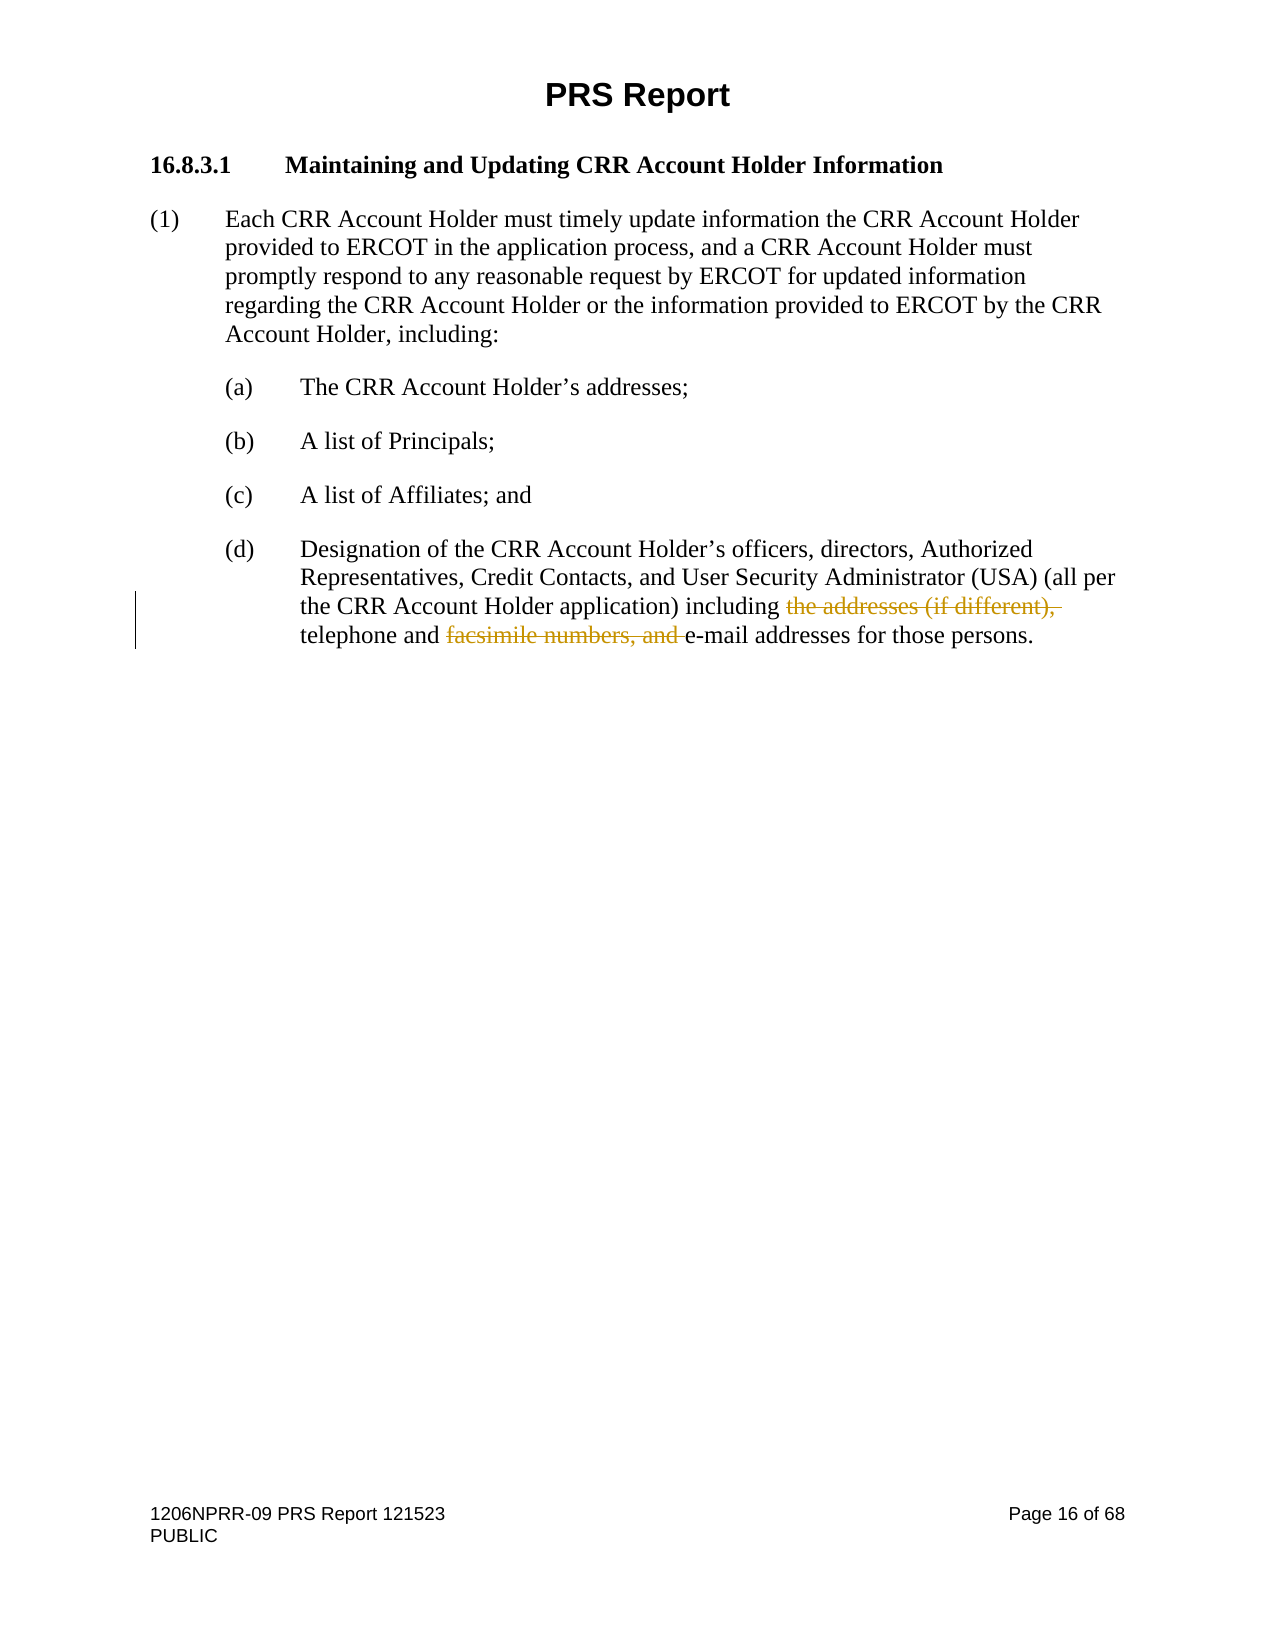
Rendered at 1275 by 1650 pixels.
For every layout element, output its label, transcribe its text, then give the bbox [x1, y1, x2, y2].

text (d) Designation of the CRR Account Holder’s officers, directors, Authorized Representatives, Credit Contacts, and User Security Administrator (USA) (all per the CRR Account Holder application) including telephone and e-mail addresses for those persons. [225, 534, 1125, 649]
text (a) The CRR Account Holder’s addresses; [225, 372, 1125, 401]
text (b) A list of Principals; [225, 426, 1125, 455]
text 16.8.3.1 Maintaining and Updating CRR Account Holder Information [150, 150, 1125, 179]
text (c) A list of Affiliates; and [225, 480, 1125, 509]
text (1) Each CRR Account Holder must timely update information the CRR Account Holder provided to ERCOT in the application process, and a CRR Account Holder must promptly respond to any reasonable request by ERCOT for updated information regarding the CRR Account Holder or the information provided to ERCOT by the CRR Account Holder, including: [150, 204, 1125, 347]
